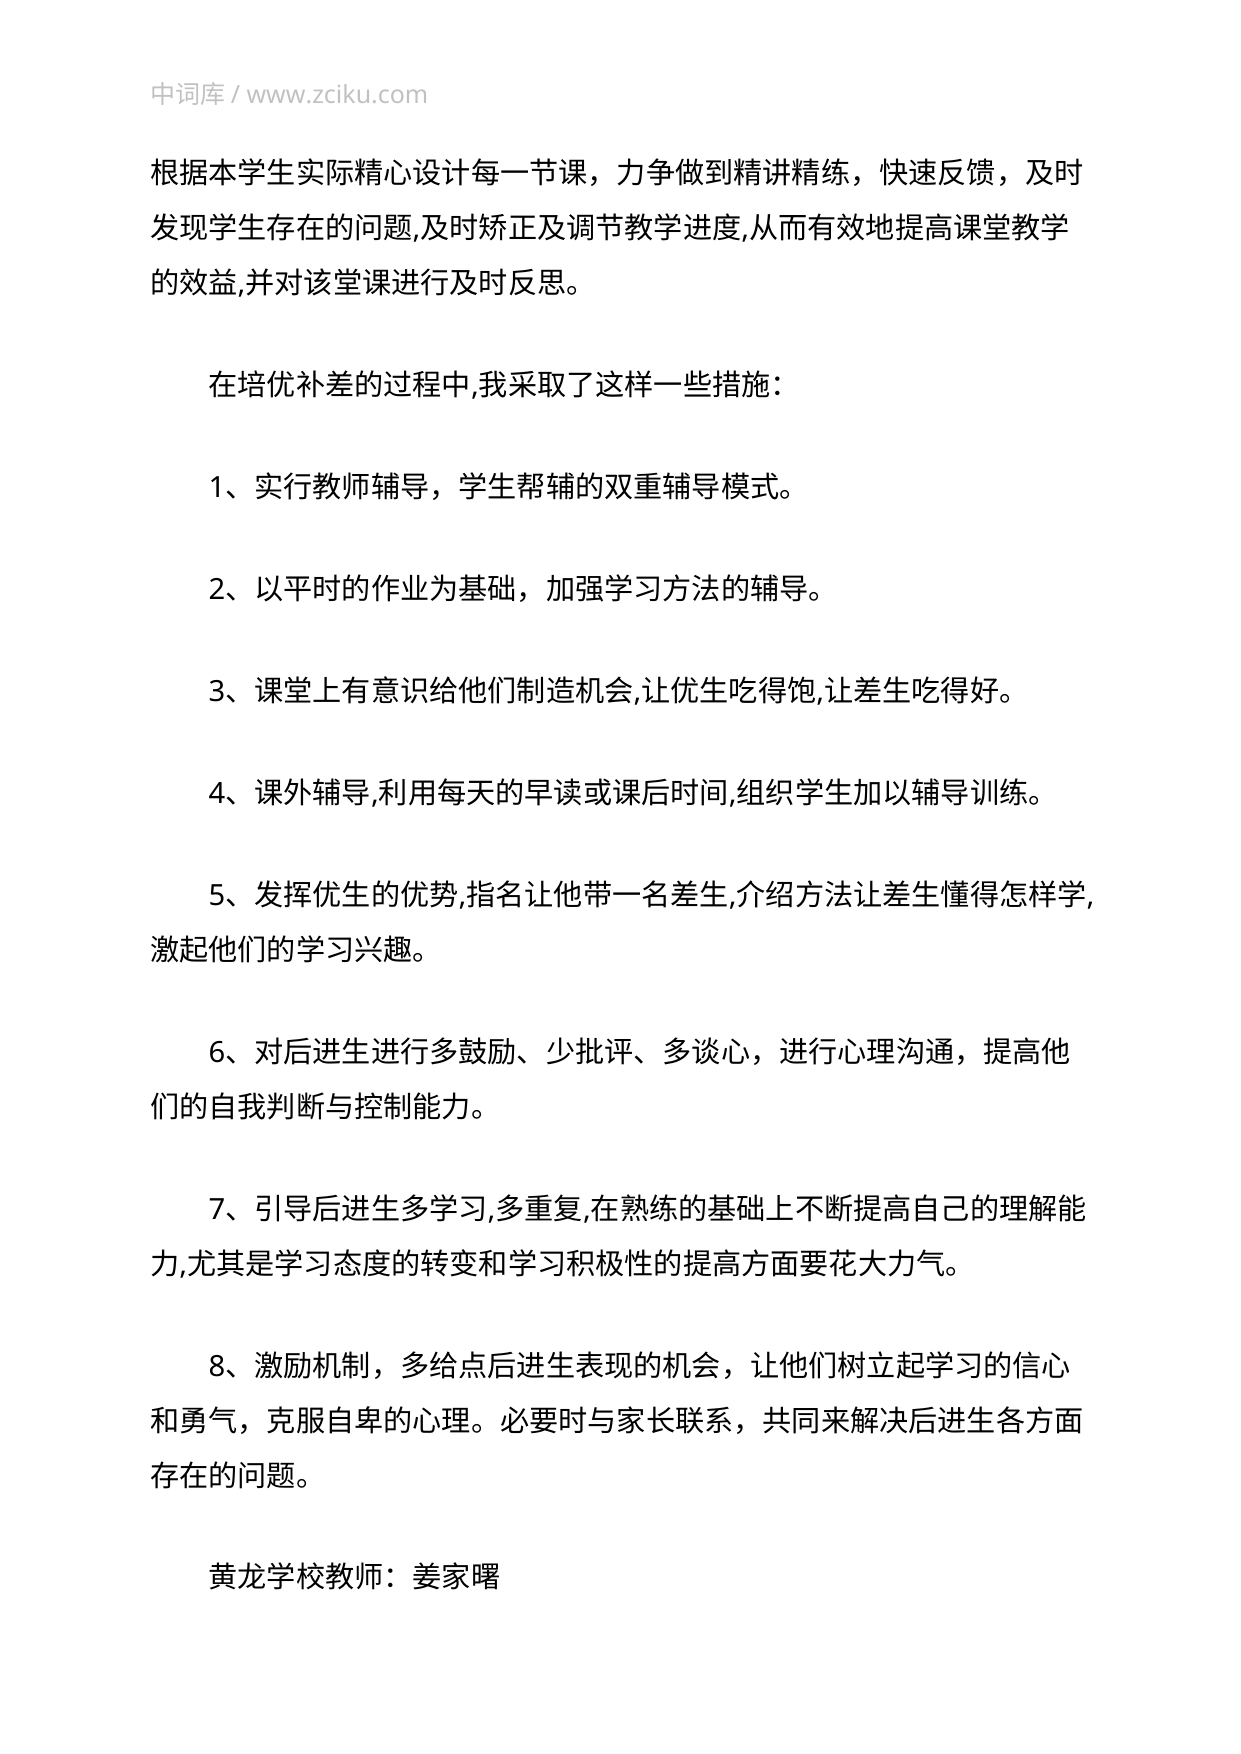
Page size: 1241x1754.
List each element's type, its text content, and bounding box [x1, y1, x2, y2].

text 8、激励机制，多给点后进生表现的机会，让他们树立起学习的信心和勇气，克服自卑的心理。必要时与家长联系，共同来解决后进生各方面存在的问题。 [150, 1342, 1090, 1494]
text 在培优补差的过程中,我采取了这样一些措施： [150, 362, 1090, 404]
text 1、实行教师辅导，学生帮辅的双重辅导模式。 [150, 464, 1090, 506]
text 6、对后进生进行多鼓励、少批评、多谈心，进行心理沟通，提高他们的自我判断与控制能力。 [150, 1028, 1090, 1126]
text 2、以平时的作业为基础，加强学习方法的辅导。 [150, 566, 1090, 608]
text 黄龙学校教师：姜家曙 [150, 1554, 1090, 1596]
text 7、引导后进生多学习,多重复,在熟练的基础上不断提高自己的理解能力,尤其是学习态度的转变和学习积极性的提高方面要花大力气。 [150, 1185, 1090, 1283]
text 3、课堂上有意识给他们制造机会,让优生吃得饱,让差生吃得好。 [150, 668, 1090, 710]
text 5、发挥优生的优势,指名让他带一名差生,介绍方法让差生懂得怎样学,激起他们的学习兴趣。 [150, 872, 1090, 969]
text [150, 150, 1090, 302]
text 4、课外辅导,利用每天的早读或课后时间,组织学生加以辅导训练。 [150, 770, 1090, 812]
